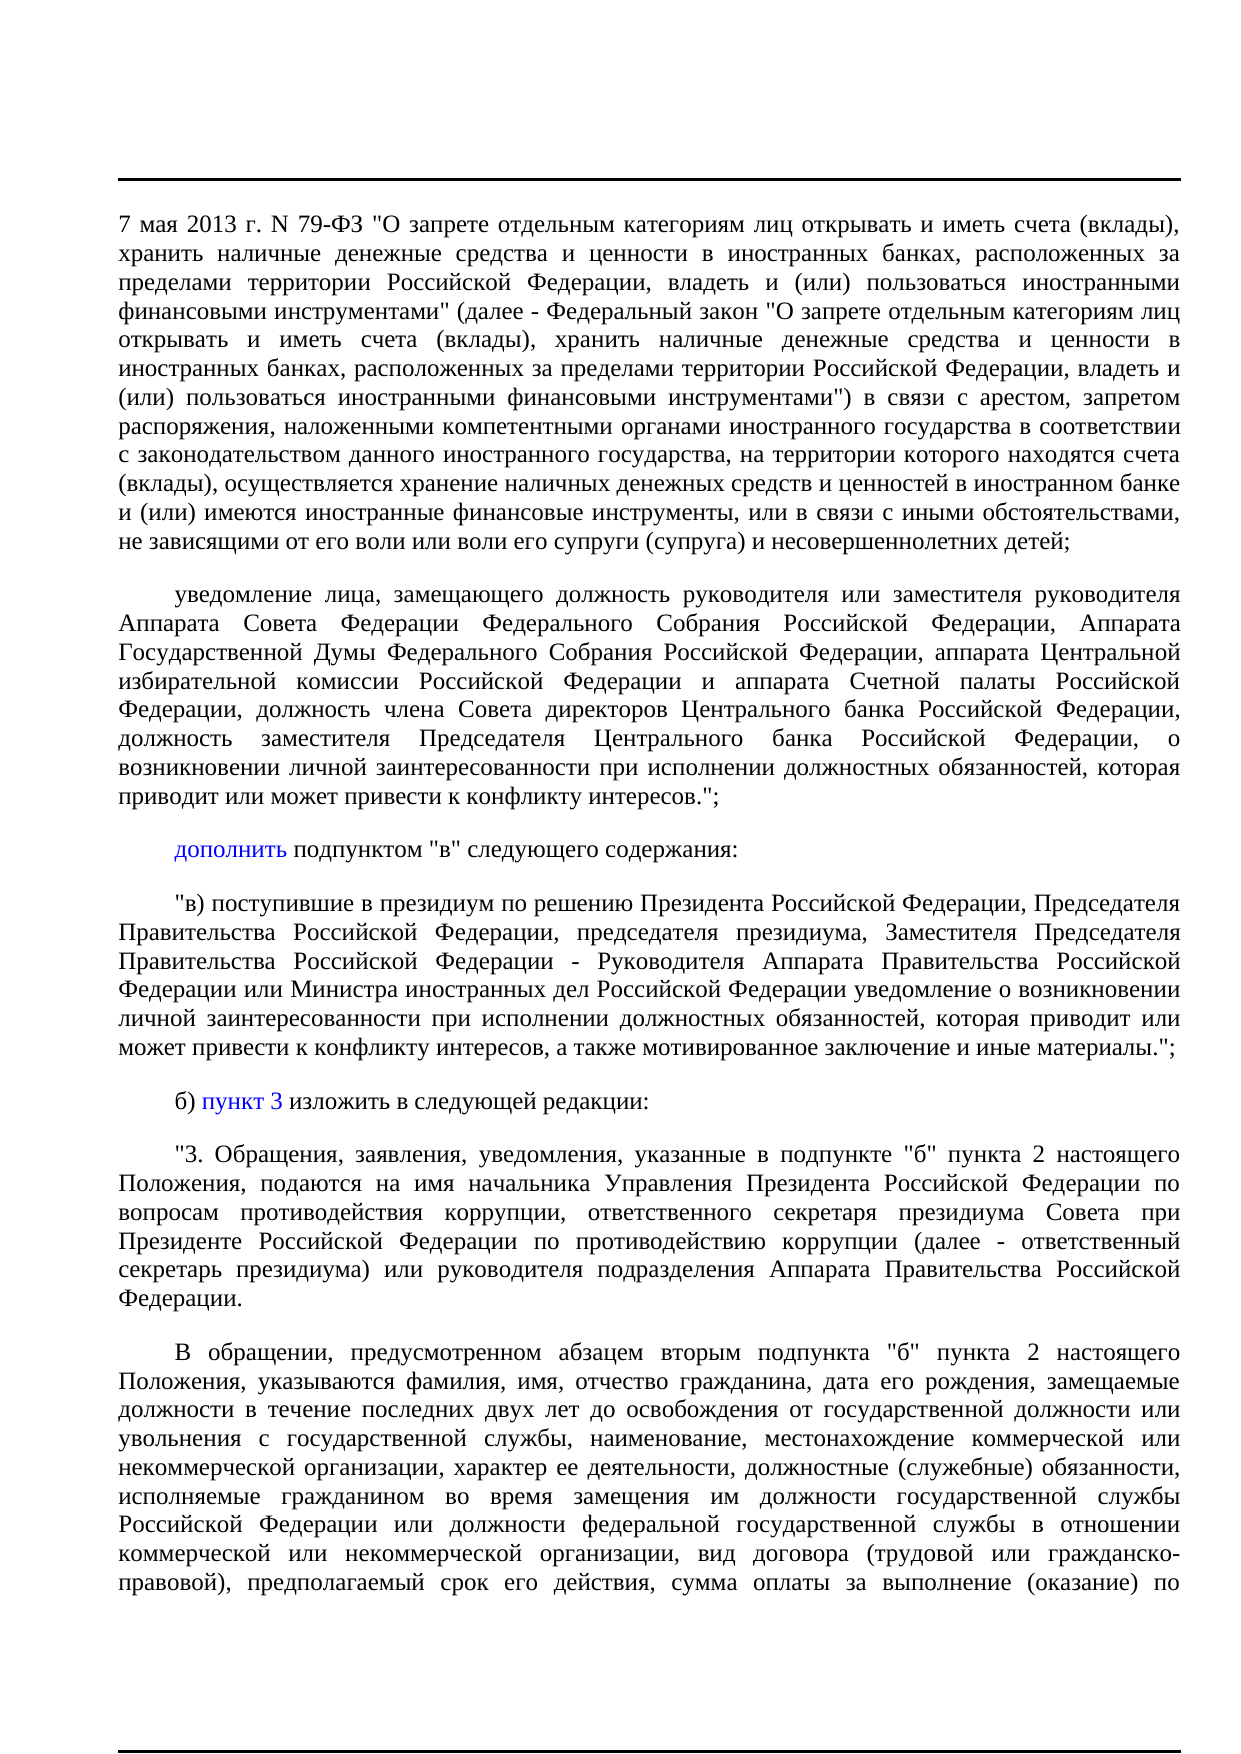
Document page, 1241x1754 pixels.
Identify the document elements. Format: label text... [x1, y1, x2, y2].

text "3. Обращения, заявления, уведомления, указанные в подпункте "б" пункта 2 настоящего Положения, подаются на имя начальника Управления Президента Российской Федерации по вопросам противодействия коррупции, ответственного секретаря президиума Совета при Президенте Российской Федерации по противодействию коррупции (далее - ответственный секретарь президиума) или руководителя подразделения Аппарата Правительства Российской Федерации. [118, 1139, 1181, 1312]
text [118, 209, 1181, 554]
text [118, 1337, 1181, 1596]
text уведомление лица, замещающего должность руководителя или заместителя руководителя Аппарата Совета Федерации Федерального Собрания Российской Федерации, Аппарата Государственной Думы Федерального Собрания Российской Федерации, аппарата Центральной избирательной комиссии Российской Федерации и аппарата Счетной палаты Российской Федерации, должность члена Совета директоров Центрального банка Российской Федерации, должность заместителя Председателя Центрального банка Российской Федерации, о возникновении личной заинтересованности при исполнении должностных обязанностей, которая приводит или может привести к конфликту интересов."; [118, 579, 1181, 809]
text "в) поступившие в президиум по решению Президента Российской Федерации, Председателя Правительства Российской Федерации, председателя президиума, Заместителя Председателя Правительства Российской Федерации - Руководителя Аппарата Правительства Российской Федерации или Министра иностранных дел Российской Федерации уведомление о возникновении личной заинтересованности при исполнении должностных обязанностей, которая приводит или может привести к конфликту интересов, а также мотивированное заключение и иные материалы."; [118, 888, 1181, 1061]
text б) пункт 3 изложить в следующей редакции: [118, 1086, 1181, 1114]
text дополнить подпунктом "в" следующего содержания: [118, 834, 1181, 863]
